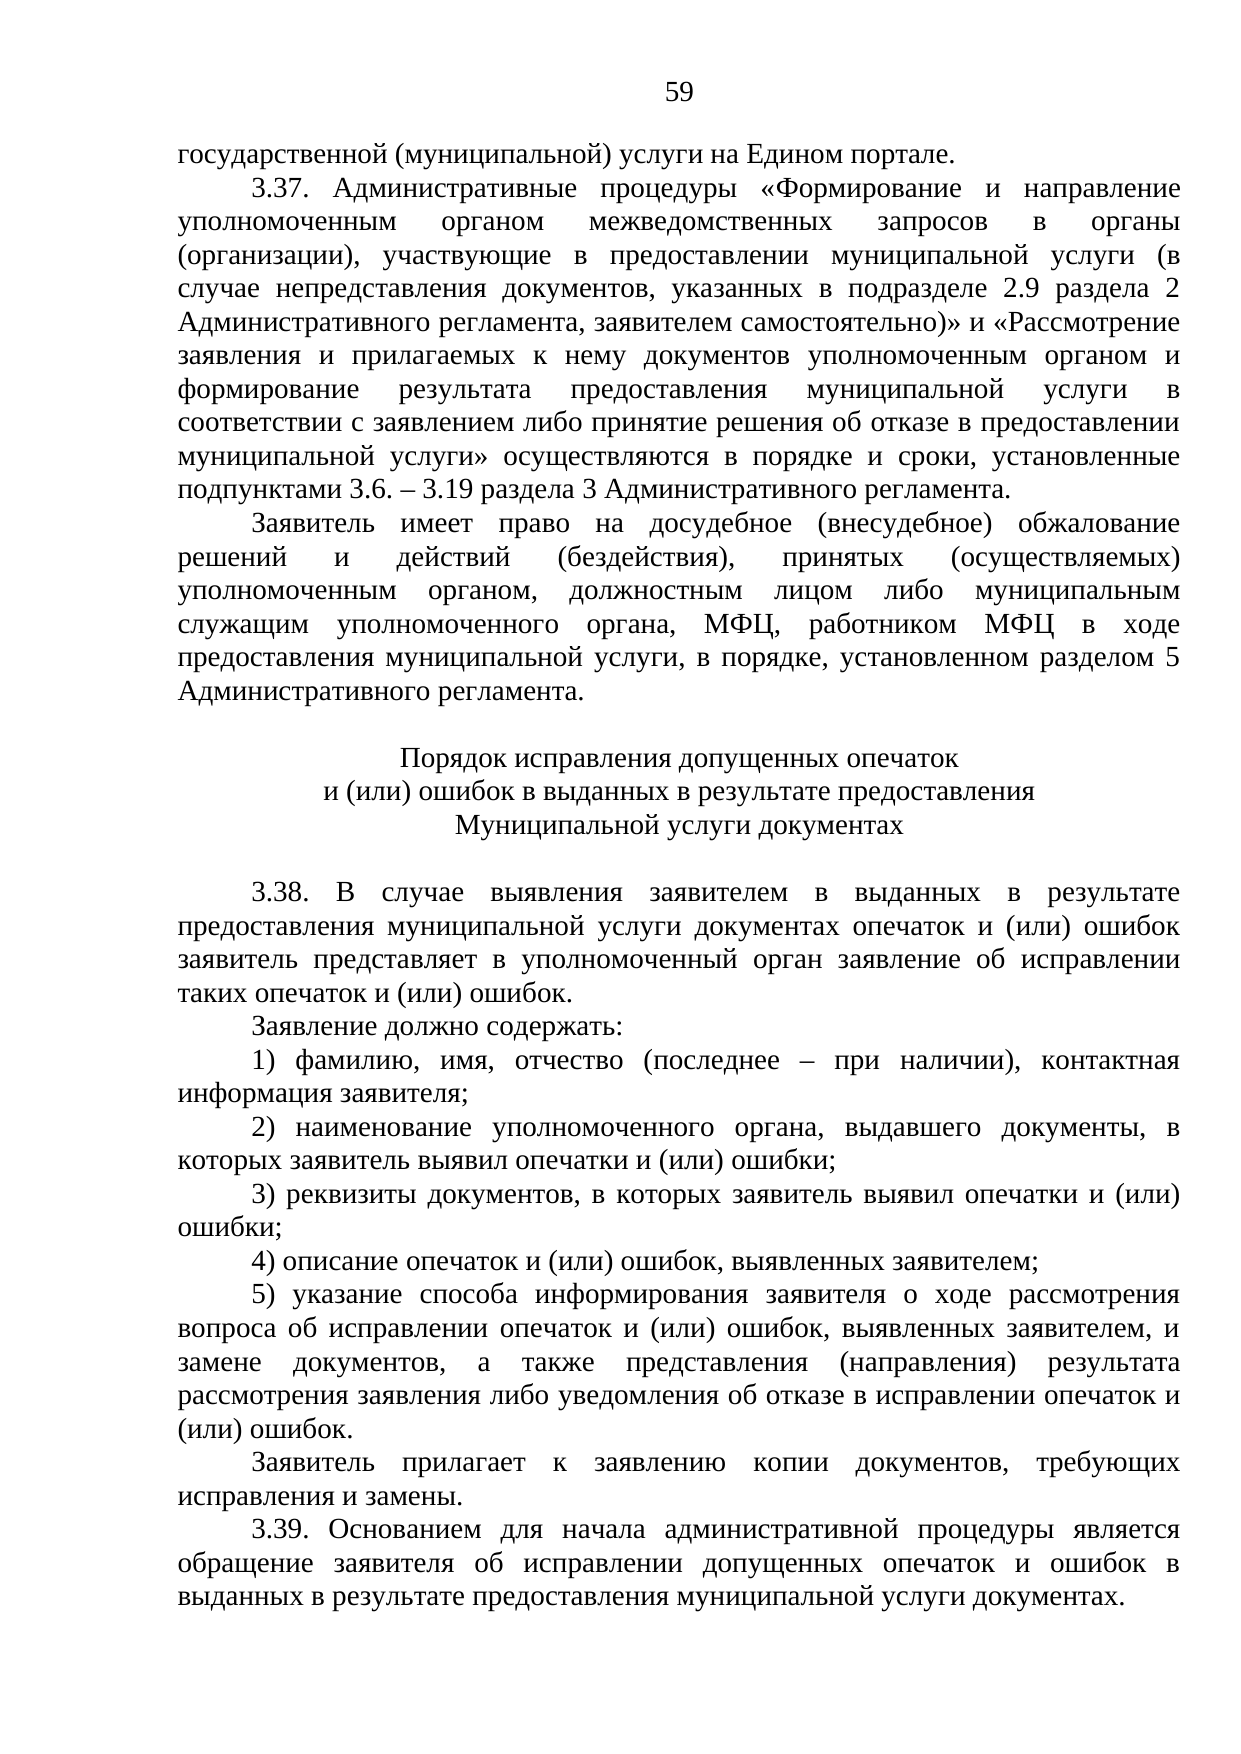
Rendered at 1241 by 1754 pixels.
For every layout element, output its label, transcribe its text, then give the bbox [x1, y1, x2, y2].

text 1) фамилию, имя, отчество (последнее – при наличии), контактная информация заявителя; [177, 1042, 1181, 1109]
text Заявитель имеет право на досудебное (внесудебное) обжалование решений и действий (бездействия), принятых (осуществляемых) уполномоченным органом, должностным лицом либо муниципальным служащим уполномоченного органа, МФЦ, работником МФЦ в ходе предоставления муниципальной услуги, в порядке, установленном разделом 5 Административного регламента. [177, 505, 1181, 706]
text 3) реквизиты документов, в которых заявитель выявил опечатки и (или) ошибки; [177, 1176, 1181, 1243]
text и (или) ошибок в выданных в результате предоставления [177, 773, 1181, 807]
text Заявитель прилагает к заявлению копии документов, требующих исправления и замены. [177, 1444, 1181, 1511]
text Заявление должно содержать: [177, 1008, 1181, 1042]
text 3.37. Административные процедуры «Формирование и направление уполномоченным органом межведомственных запросов в органы (организации), участвующие в предоставлении муниципальной услуги (в случае непредставления документов, указанных в подразделе 2.9 раздела 2 Административного регламента, заявителем самостоятельно)» и «Рассмотрение заявления и прилагаемых к нему документов уполномоченным органом и формирование результата предоставления муниципальной услуги в соответствии с заявлением либо принятие решения об отказе в предоставлении муниципальной услуги» осуществляются в порядке и сроки, установленные подпунктами 3.6. – 3.19 раздела 3 Административного регламента. [177, 170, 1181, 505]
text 3.38. В случае выявления заявителем в выданных в результате предоставления муниципальной услуги документах опечаток и (или) ошибок заявитель представляет в уполномоченный орган заявление об исправлении таких опечаток и (или) ошибок. [177, 874, 1181, 1008]
text 4) описание опечаток и (или) ошибок, выявленных заявителем; [177, 1243, 1181, 1277]
text 2) наименование уполномоченного органа, выдавшего документы, в которых заявитель выявил опечатки и (или) ошибки; [177, 1109, 1181, 1176]
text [177, 136, 1181, 170]
text 3.39. Основанием для начала административной процедуры является обращение заявителя об исправлении допущенных опечаток и ошибок в выданных в результате предоставления муниципальной услуги документах. [177, 1511, 1181, 1612]
text Порядок исправления допущенных опечаток [177, 740, 1181, 773]
text Муниципальной услуги документах [177, 807, 1181, 841]
text 5) указание способа информирования заявителя о ходе рассмотрения вопроса об исправлении опечаток и (или) ошибок, выявленных заявителем, и замене документов, а также представления (направления) результата рассмотрения заявления либо уведомления об отказе в исправлении опечаток и (или) ошибок. [177, 1277, 1181, 1444]
